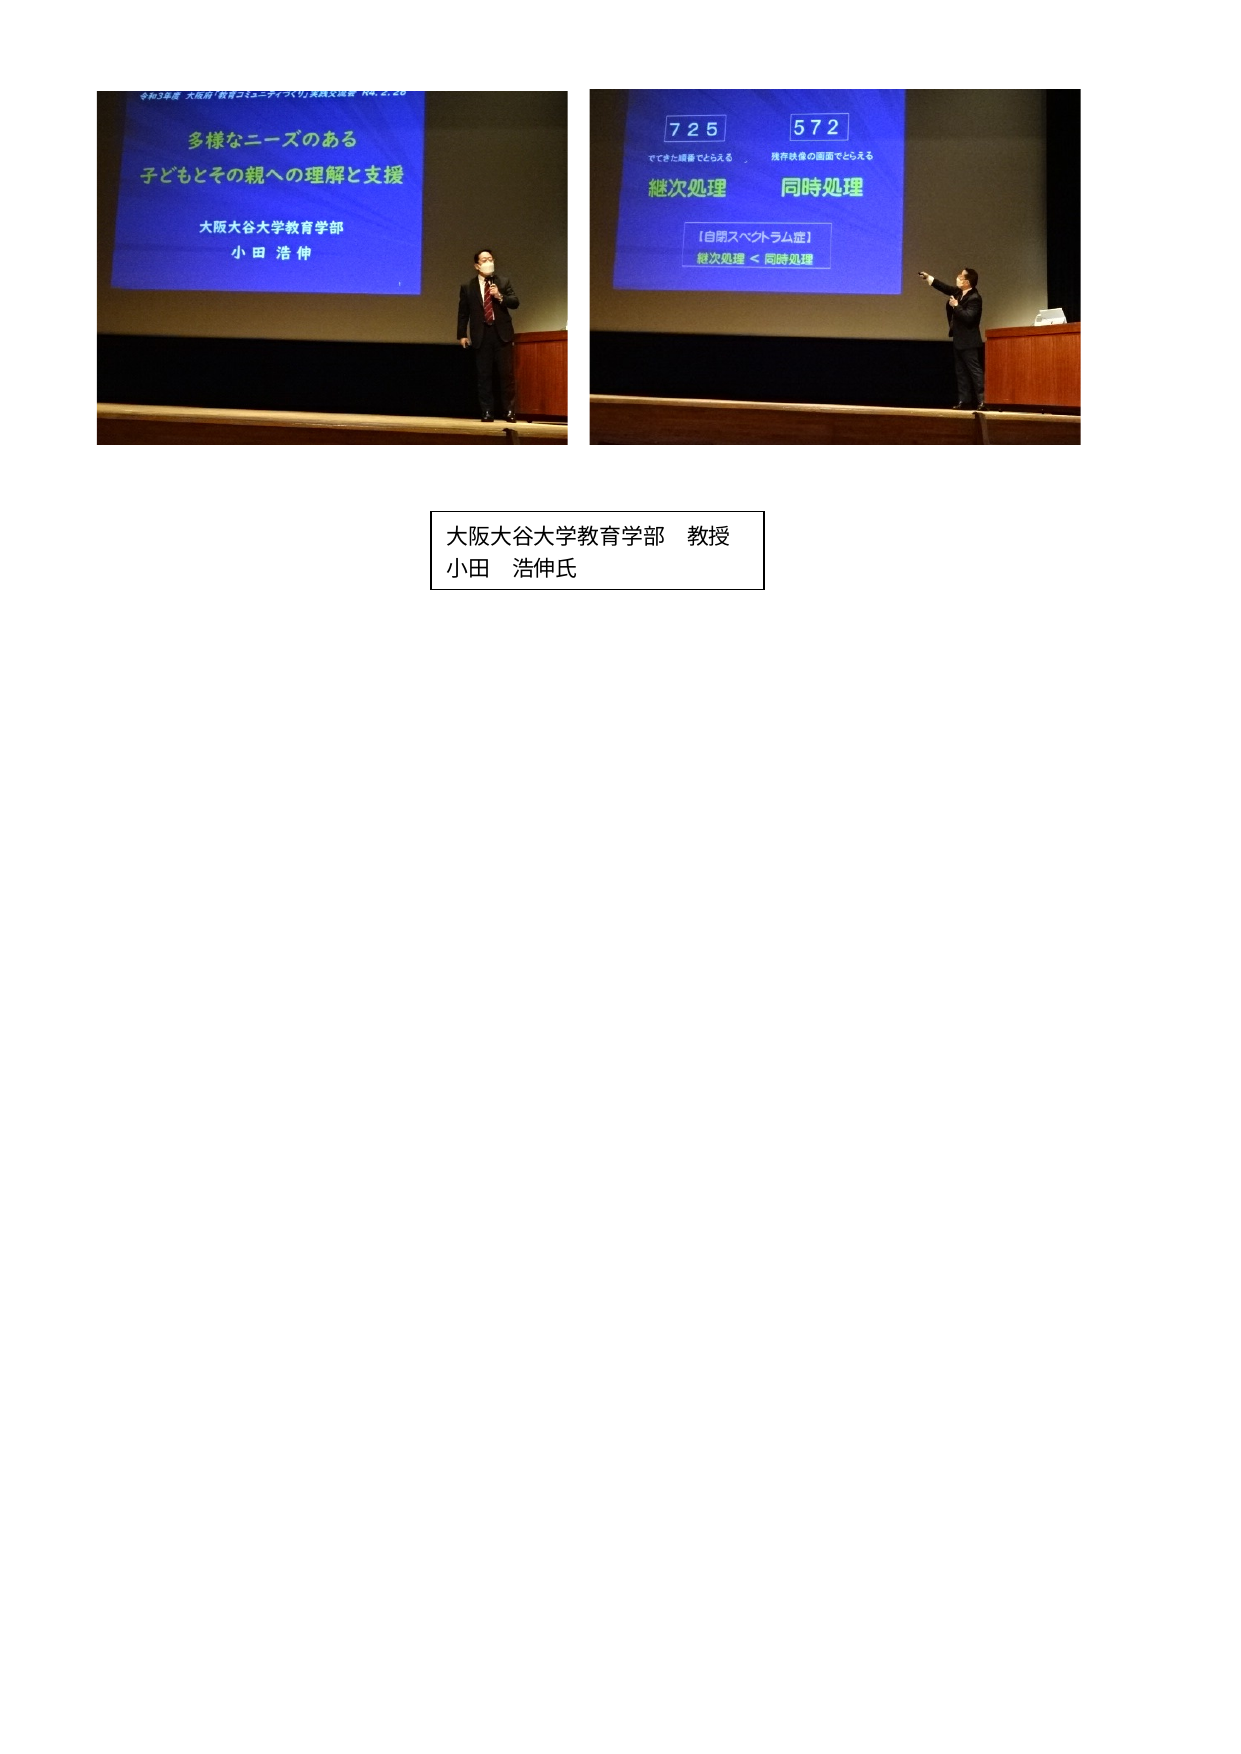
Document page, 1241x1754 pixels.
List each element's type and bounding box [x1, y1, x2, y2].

picture [96, 91, 568, 445]
picture [589, 89, 1081, 445]
